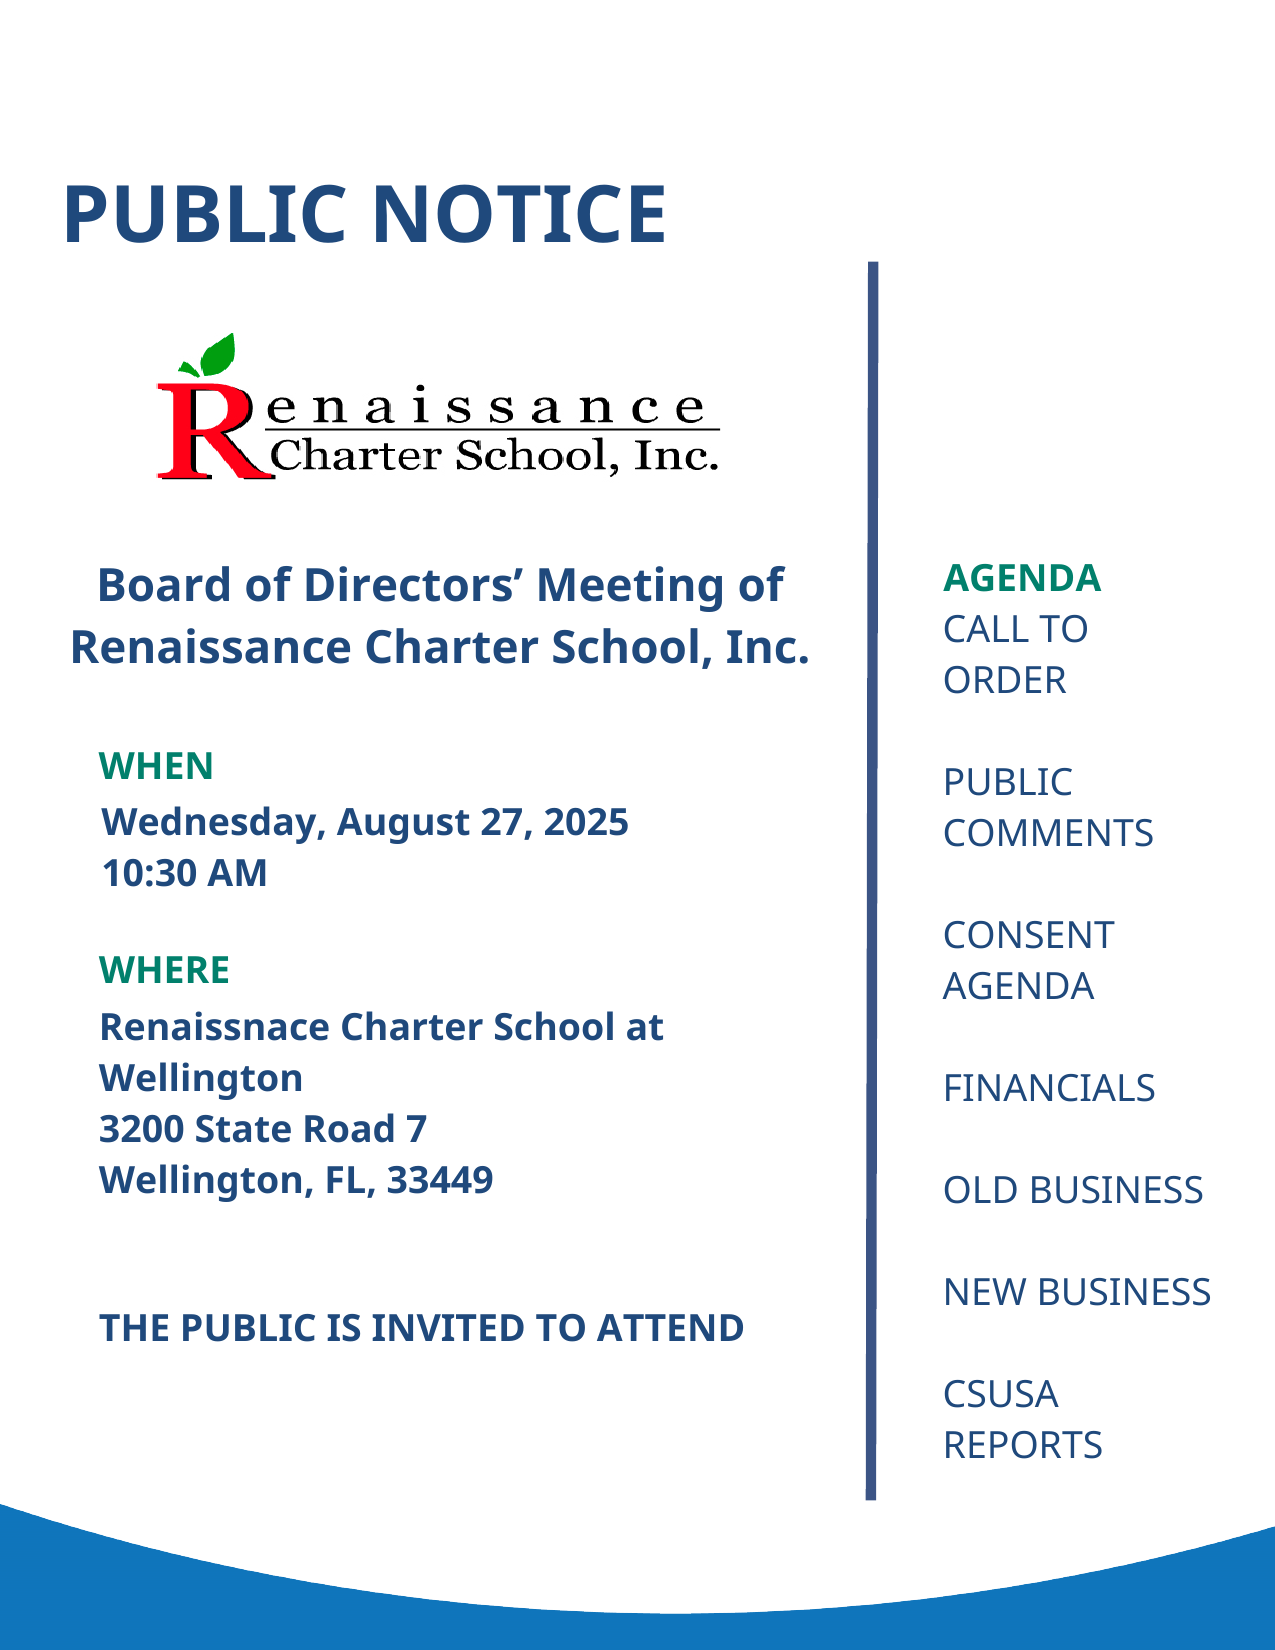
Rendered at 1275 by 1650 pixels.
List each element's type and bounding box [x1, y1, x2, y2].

picture [150, 333, 721, 507]
picture [0, 1500, 1275, 1650]
